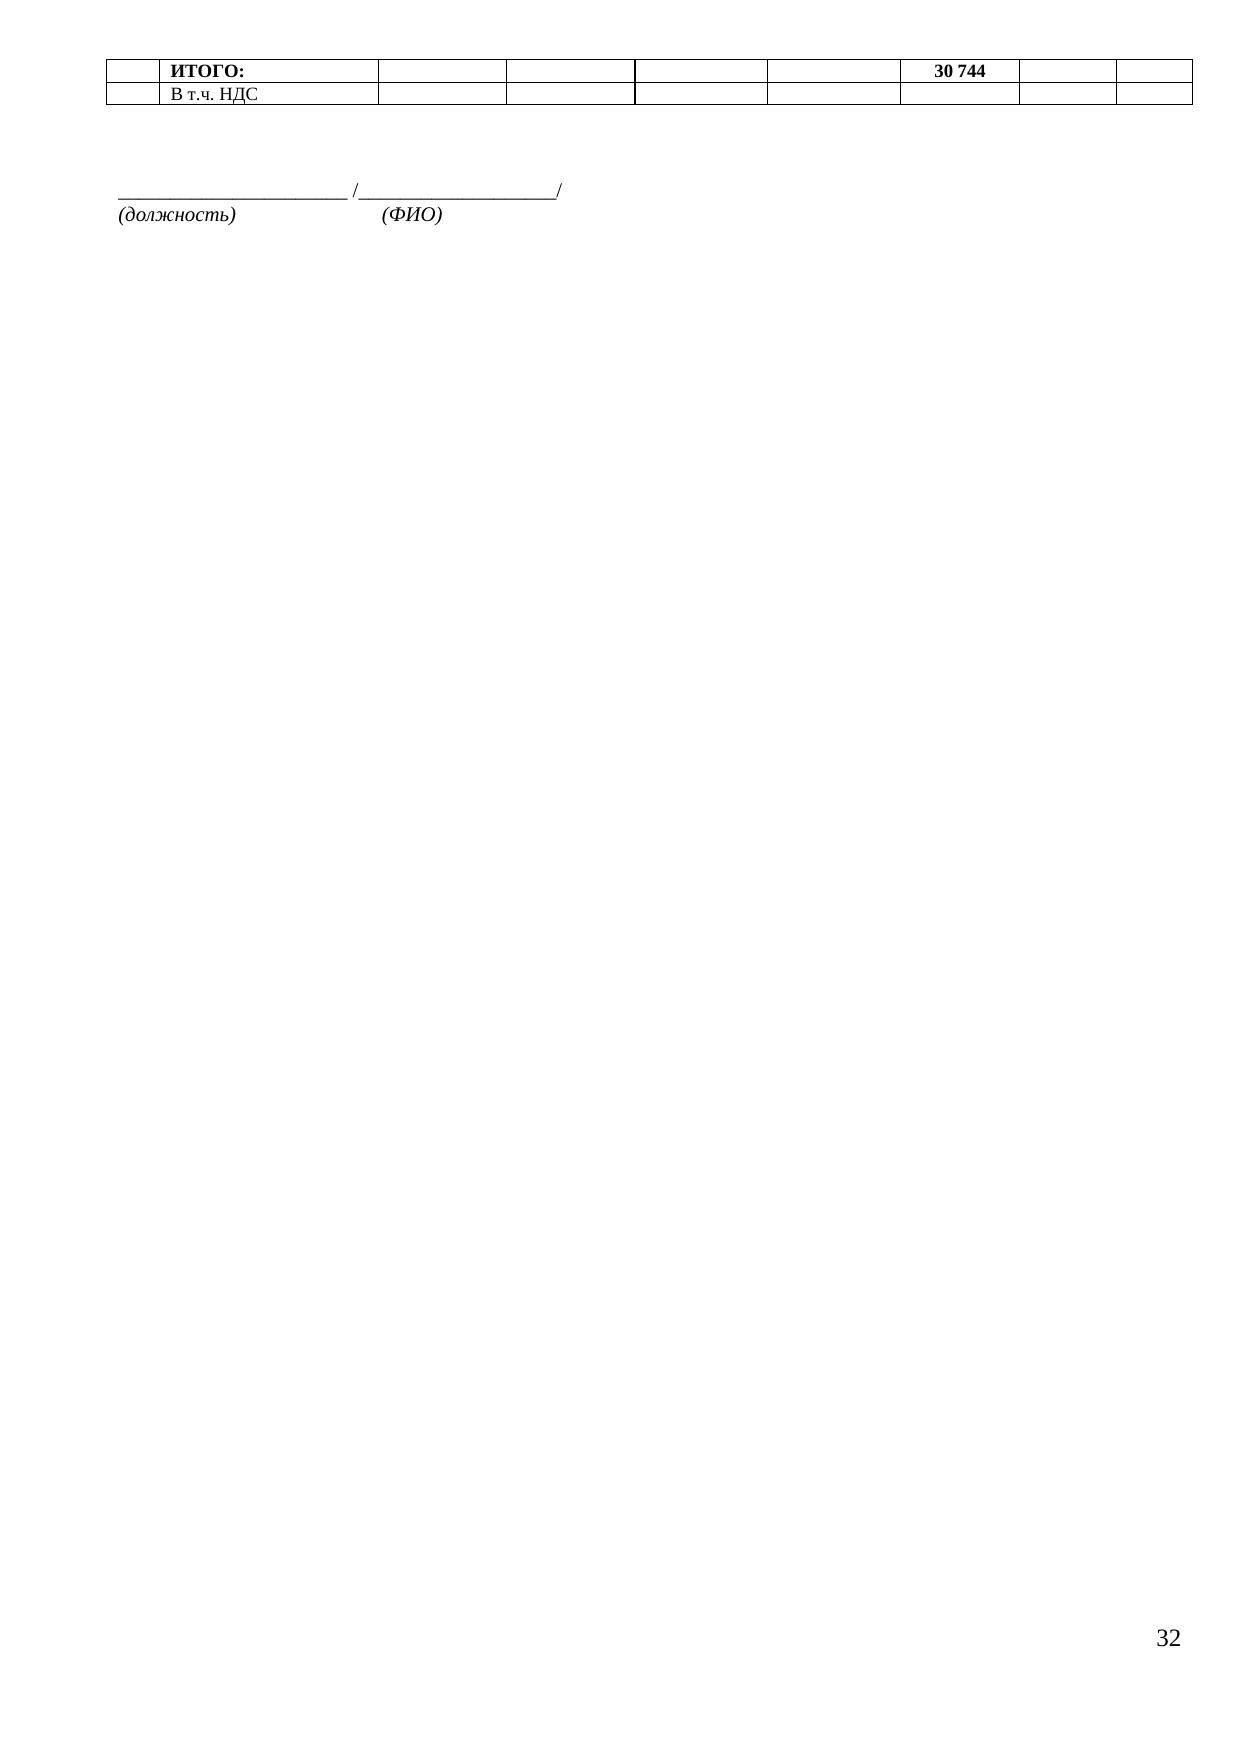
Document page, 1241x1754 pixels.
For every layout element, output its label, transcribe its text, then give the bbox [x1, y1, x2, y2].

table_cell [507, 60, 634, 82]
table_cell [1020, 83, 1116, 104]
table_cell 30 744 [901, 60, 1019, 82]
table_cell В т.ч. НДС [160, 83, 378, 104]
table_cell [507, 83, 634, 104]
table_cell [107, 60, 159, 82]
table_cell ИТОГО: [160, 60, 378, 82]
table_cell [768, 60, 900, 82]
table_cell [1117, 60, 1192, 82]
text ______________________ /___________________/ [118, 177, 1181, 202]
text (должность) (ФИО) [118, 202, 1181, 226]
table_cell [1117, 83, 1192, 104]
table_cell [1020, 60, 1116, 82]
table_cell [768, 83, 900, 104]
table_cell [107, 83, 159, 104]
table_cell [379, 60, 506, 82]
table_cell [901, 83, 1019, 104]
table_cell [379, 83, 506, 104]
table_cell [636, 60, 767, 82]
table_cell [636, 83, 767, 104]
